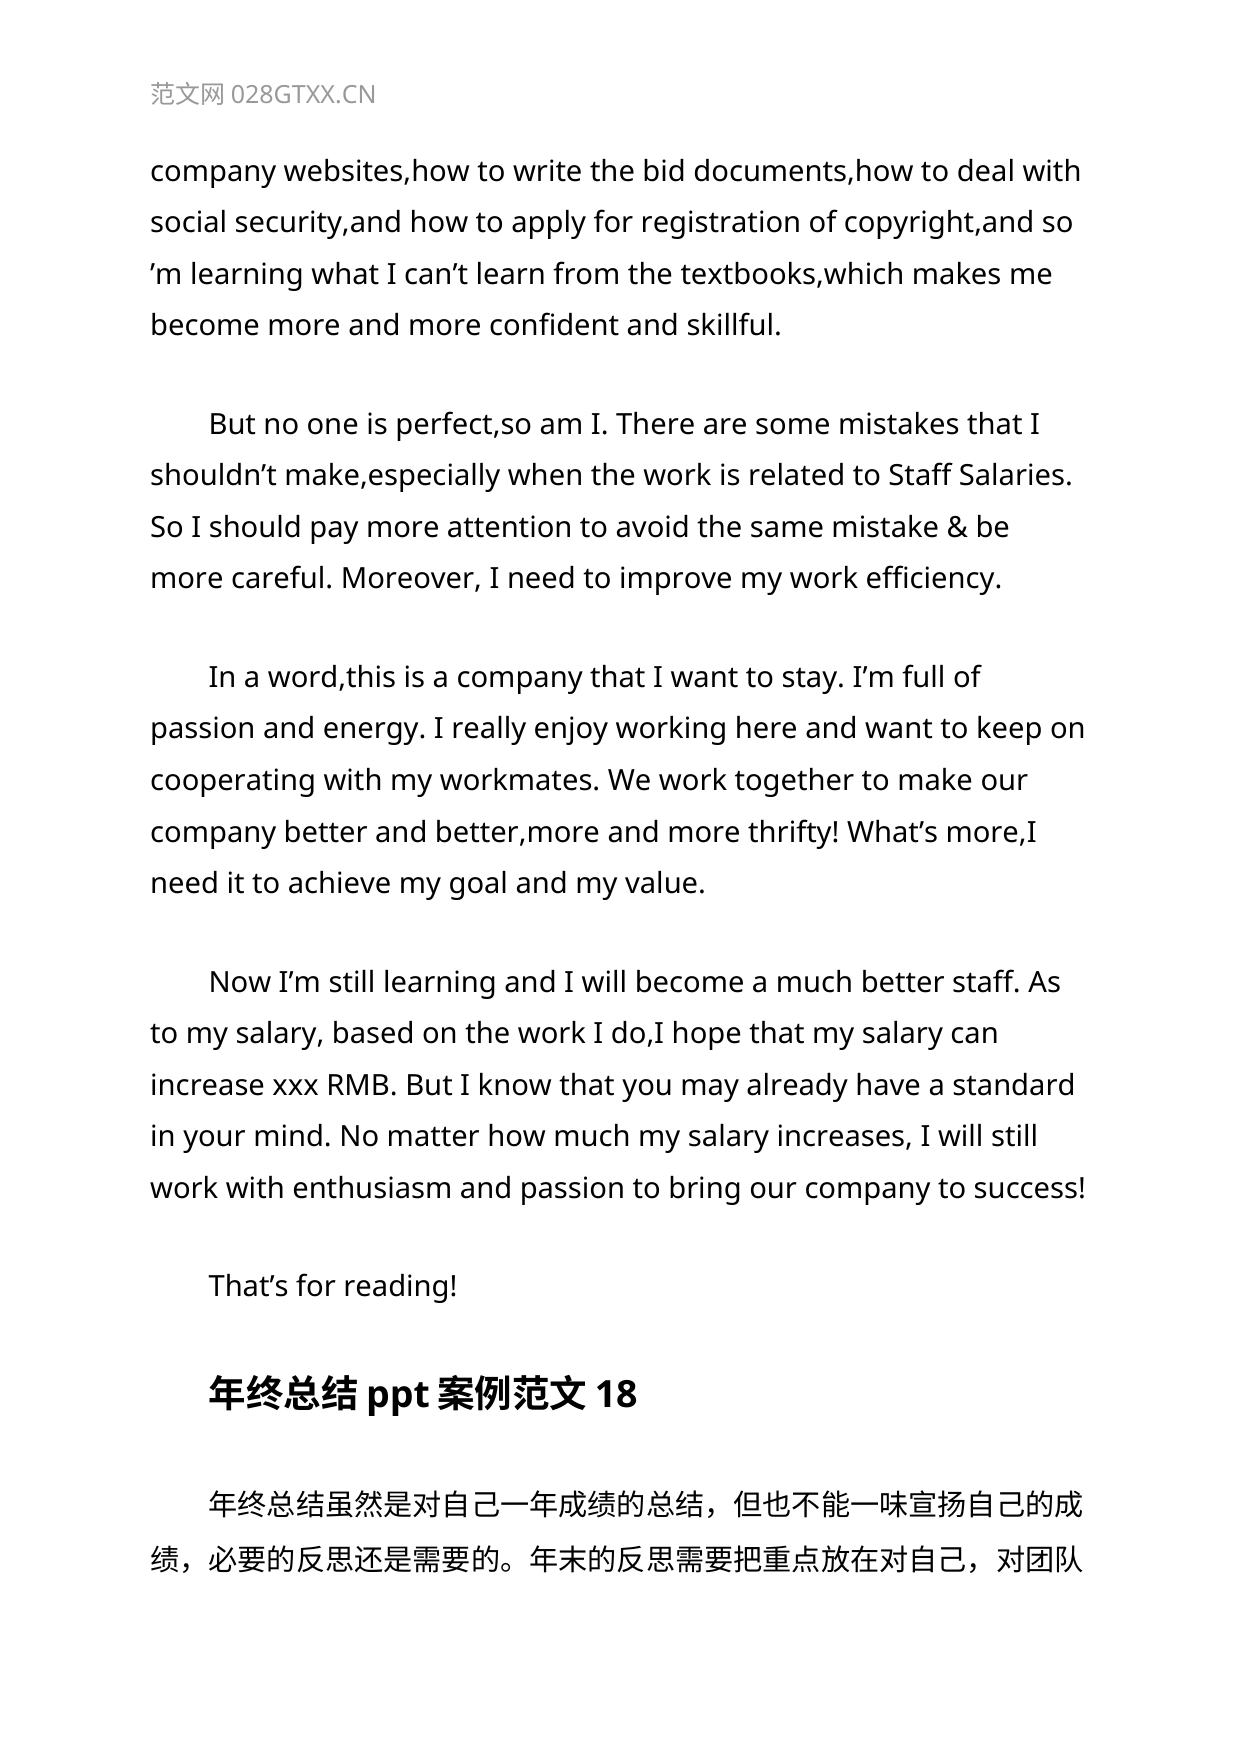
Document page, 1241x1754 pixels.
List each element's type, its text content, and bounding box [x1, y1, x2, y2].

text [150, 1482, 1090, 1579]
text Now I’m still learning and I will become a much better staff. As to my salary, based on the work I do,I hope that my salary can increase xxx RMB. But I know that you may already have a standard in your mind. No matter how much my salary increases, I will still work with enthusiasm and passion to bring our company to success! [150, 961, 1090, 1207]
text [150, 150, 1090, 344]
text In a word,this is a company that I want to stay. I’m full of passion and energy. I really enjoy working here and want to keep on cooperating with my workmates. We work together to make our company better and better,more and more thrifty! What’s more,I need it to achieve my goal and my value. [150, 656, 1090, 902]
text That’s for reading! [150, 1266, 1090, 1305]
text 年终总结ppt案例范文18 [150, 1364, 1090, 1418]
text But no one is perfect,so am I. There are some mistakes that I shouldn’t make,especially when the work is related to Staff Salaries. So I should pay more attention to avoid the same mistake & be more careful. Moreover, I need to improve my work efficiency. [150, 403, 1090, 597]
